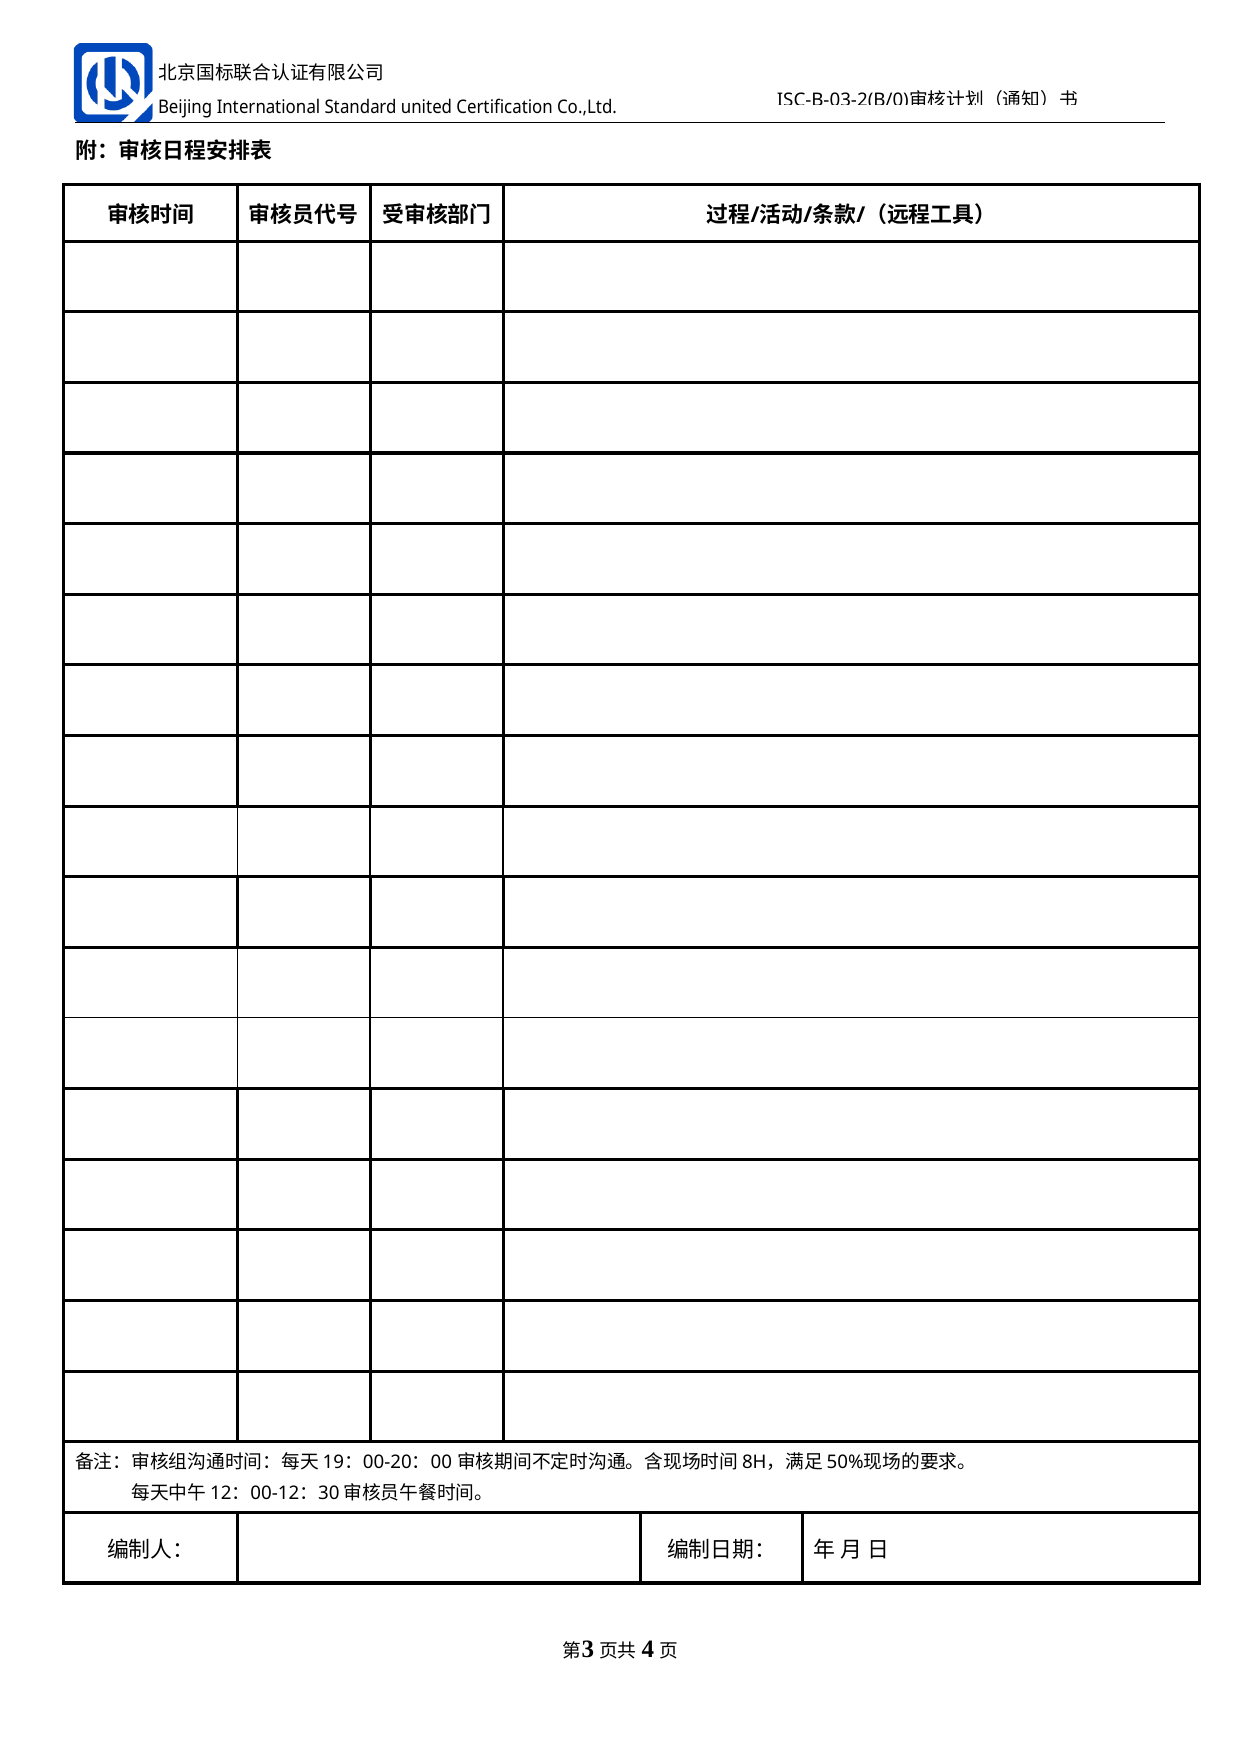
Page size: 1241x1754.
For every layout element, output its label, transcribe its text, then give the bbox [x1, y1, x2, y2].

table_cell [505, 1373, 1198, 1440]
table_cell [504, 808, 1198, 875]
table_cell [372, 1373, 502, 1440]
table_cell [239, 596, 369, 663]
table_cell [504, 949, 1198, 1016]
table_cell [505, 1161, 1198, 1228]
table_cell [65, 1373, 236, 1440]
table_cell [65, 737, 236, 804]
text 附：审核日程安排表 [75, 131, 1165, 165]
table_cell [505, 384, 1198, 451]
table_cell [65, 384, 236, 451]
table_cell [372, 313, 502, 381]
table_cell [372, 1231, 502, 1299]
table_cell [504, 1018, 1198, 1087]
table_cell [239, 1231, 369, 1299]
table_cell [65, 243, 236, 310]
table_cell [238, 808, 369, 875]
table_cell [372, 384, 502, 451]
table_cell [65, 878, 236, 946]
table_header 审核员代号 [239, 186, 369, 239]
table_cell [239, 243, 369, 310]
table_cell 编制人： [65, 1514, 236, 1581]
table_cell [65, 313, 236, 381]
table_header 过程/活动/条款/（远程工具） [505, 186, 1198, 239]
table_cell [238, 1018, 369, 1087]
table_cell [65, 1018, 237, 1087]
table_cell 备注：审核组沟通时间：每天19：00-20：00 审核期间不定时沟通。含现场时间8H，满足50%现场的要求。 每天中午12：00-12：30审核员午餐时间。 [65, 1443, 1198, 1511]
table_cell [239, 666, 369, 734]
table_cell [372, 455, 502, 522]
table_cell [239, 737, 369, 804]
table_cell [65, 455, 236, 522]
table_cell [239, 313, 369, 381]
table_cell [239, 1302, 369, 1369]
table_cell [65, 1090, 236, 1158]
table_cell [372, 243, 502, 310]
table_cell [239, 384, 369, 451]
table_cell 年 月 日 [804, 1514, 1198, 1581]
table_cell [65, 808, 237, 875]
table_cell [65, 949, 237, 1016]
table_cell [505, 243, 1198, 310]
table_cell [371, 808, 502, 875]
table_cell [239, 1090, 369, 1158]
table_cell [239, 455, 369, 522]
table_cell [239, 1514, 639, 1581]
table_cell [372, 525, 502, 593]
table_header 审核时间 [65, 186, 236, 239]
table_cell [372, 878, 502, 946]
table_cell [372, 737, 502, 804]
table_header 受审核部门 [372, 186, 502, 239]
table_cell [505, 1090, 1198, 1158]
table_cell [505, 737, 1198, 804]
table_cell [371, 1018, 502, 1087]
table_cell [65, 666, 236, 734]
table_cell [239, 878, 369, 946]
table_cell [239, 525, 369, 593]
table_cell [65, 525, 236, 593]
table_cell [505, 1231, 1198, 1299]
table_cell [372, 666, 502, 734]
table_cell [65, 1302, 236, 1369]
table_cell [505, 525, 1198, 593]
table_cell [371, 949, 502, 1016]
table_cell [505, 666, 1198, 734]
table_cell [65, 596, 236, 663]
table_cell [372, 1090, 502, 1158]
table_cell [505, 455, 1198, 522]
table_cell [65, 1161, 236, 1228]
table_cell [505, 1302, 1198, 1369]
table_cell [372, 596, 502, 663]
table_cell [239, 1161, 369, 1228]
table_cell [65, 1231, 236, 1299]
table_cell [238, 949, 369, 1016]
table_cell [505, 313, 1198, 381]
table_cell [505, 596, 1198, 663]
table_cell [372, 1302, 502, 1369]
table_cell [239, 1373, 369, 1440]
table_cell 编制日期： [642, 1514, 801, 1581]
picture [73, 43, 153, 123]
table_cell [372, 1161, 502, 1228]
table_cell [505, 878, 1198, 946]
